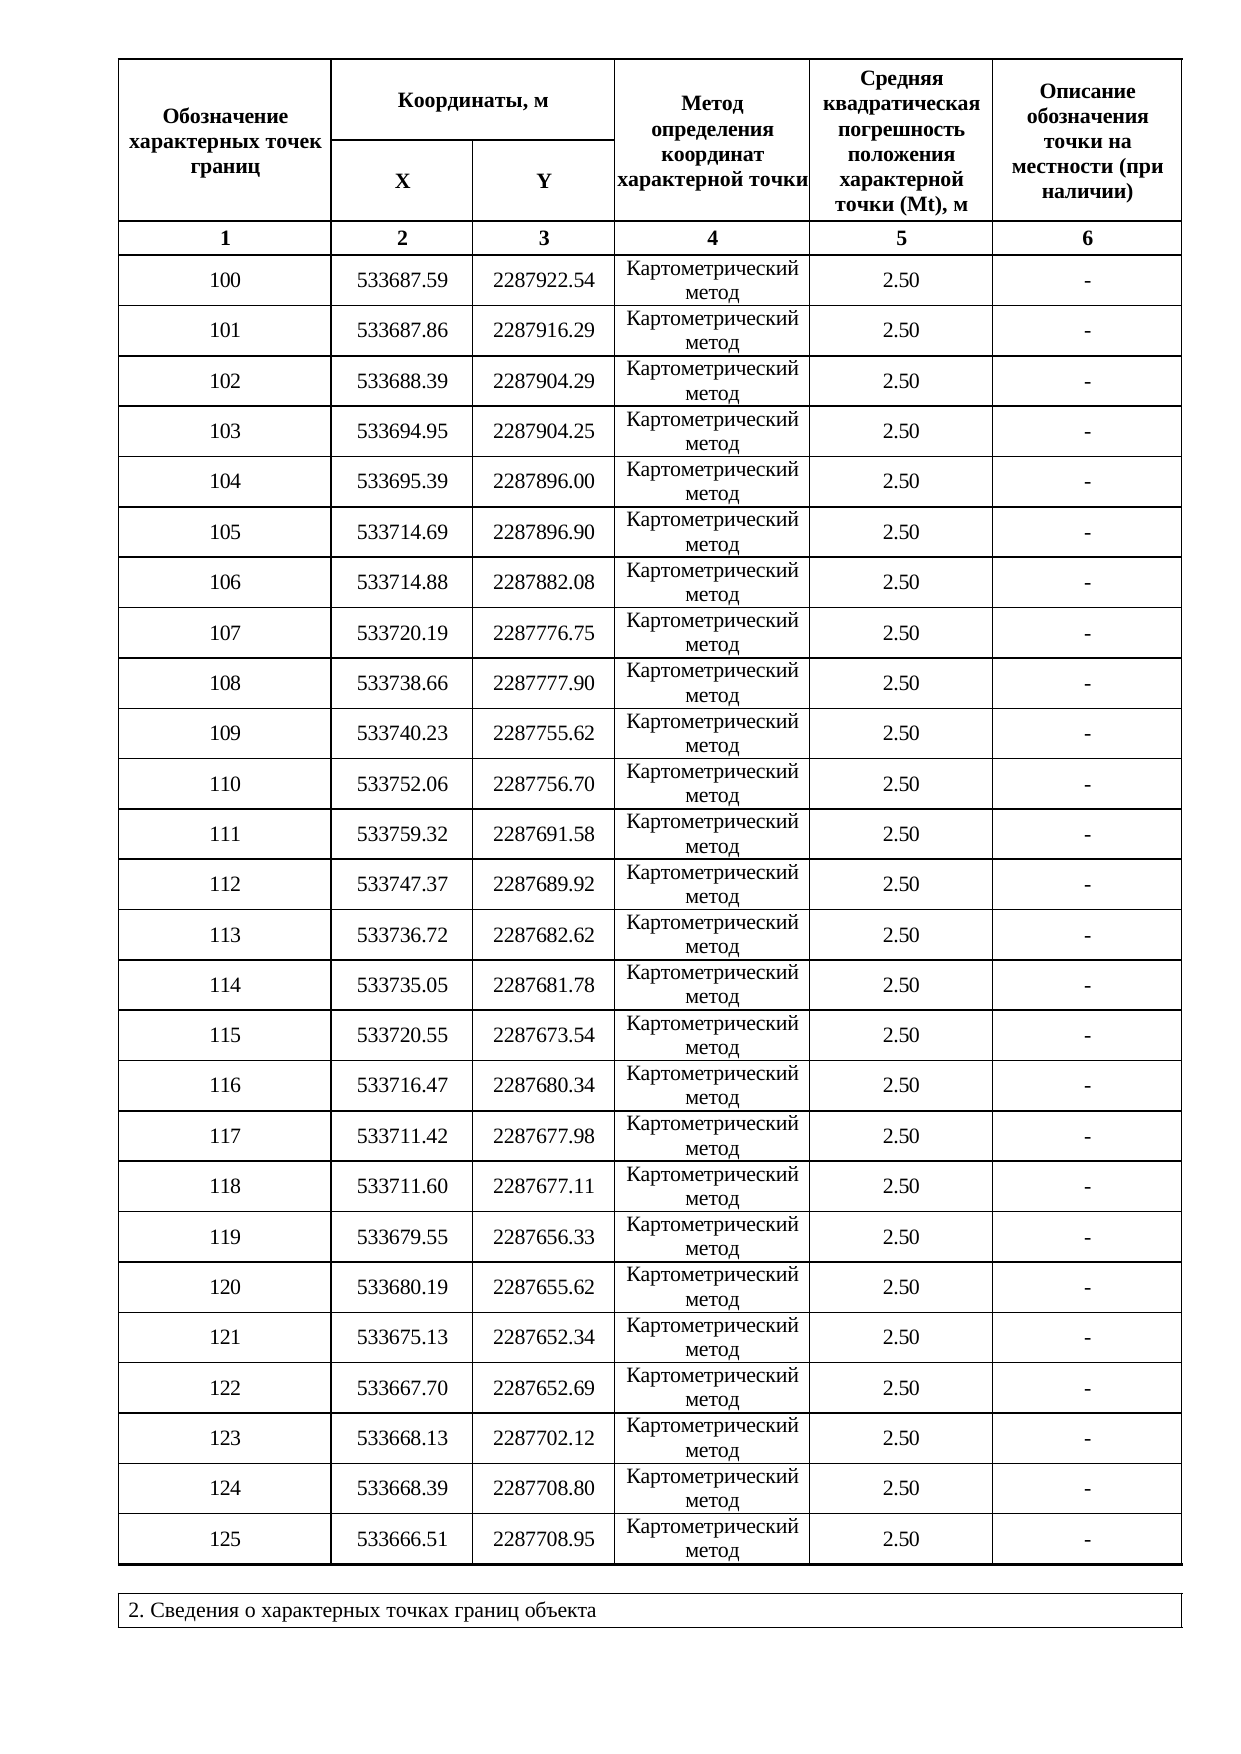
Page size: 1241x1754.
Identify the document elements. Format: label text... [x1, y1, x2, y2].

table_cell 2.50 [810, 709, 992, 758]
table_cell - [993, 1011, 1181, 1059]
table_cell 533711.60 [332, 1162, 472, 1211]
table_cell 533720.19 [332, 608, 472, 657]
table_cell 533747.37 [332, 860, 472, 909]
table_header 2. Сведения о характерных точках границ объекта [119, 1594, 1181, 1627]
table_cell - [993, 457, 1181, 506]
table_cell 2.50 [810, 910, 992, 959]
table_cell - [993, 357, 1181, 405]
table_cell 108 [119, 659, 330, 707]
table_cell 2287673.54 [473, 1011, 614, 1059]
table_cell Картометрический метод [615, 1363, 809, 1412]
table_cell Картометрический метод [615, 659, 809, 707]
table_cell 118 [119, 1162, 330, 1211]
table_cell Картометрический метод [615, 457, 809, 506]
table_cell - [993, 558, 1181, 607]
table_cell 533668.13 [332, 1414, 472, 1462]
table_cell 4 [615, 222, 809, 254]
table_cell - [993, 810, 1181, 858]
table_cell Картометрический метод [615, 860, 809, 909]
table_cell 533688.39 [332, 357, 472, 405]
table_cell 111 [119, 810, 330, 858]
table_cell Y [473, 141, 614, 220]
table_cell 533695.39 [332, 457, 472, 506]
table_cell 2287756.70 [473, 759, 614, 808]
table_cell - [993, 407, 1181, 456]
table_cell 100 [119, 256, 330, 304]
table_cell 2.50 [810, 1011, 992, 1059]
table_cell 3 [473, 222, 614, 254]
table_cell 2.50 [810, 1061, 992, 1110]
table_cell 2.50 [810, 256, 992, 304]
table_cell 533752.06 [332, 759, 472, 808]
table_cell 116 [119, 1061, 330, 1110]
table_cell 107 [119, 608, 330, 657]
table_cell 124 [119, 1464, 330, 1513]
table_cell - [993, 1414, 1181, 1462]
table_cell Картометрический метод [615, 910, 809, 959]
table_cell Картометрический метод [615, 508, 809, 556]
table_cell 2287904.25 [473, 407, 614, 456]
table_cell 2.50 [810, 608, 992, 657]
table_cell 110 [119, 759, 330, 808]
table_cell 113 [119, 910, 330, 959]
table_cell - [993, 1212, 1181, 1261]
table_cell - [993, 608, 1181, 657]
table_cell 6 [993, 222, 1181, 254]
table_cell 2287896.90 [473, 508, 614, 556]
table_cell 533667.70 [332, 1363, 472, 1412]
table_cell 2287708.80 [473, 1464, 614, 1513]
table_cell 101 [119, 306, 330, 355]
table_cell 2.50 [810, 1313, 992, 1362]
table_cell 114 [119, 961, 330, 1009]
table_cell 2287702.12 [473, 1414, 614, 1462]
table_cell 2287677.11 [473, 1162, 614, 1211]
table_cell 2287652.34 [473, 1313, 614, 1362]
table_cell 2287682.62 [473, 910, 614, 959]
table_cell 2.50 [810, 1112, 992, 1160]
table_cell 2.50 [810, 508, 992, 556]
table_cell 123 [119, 1414, 330, 1462]
table_cell 5 [810, 222, 992, 254]
table_cell 2287916.29 [473, 306, 614, 355]
table_cell 2.50 [810, 457, 992, 506]
table_cell Картометрический метод [615, 306, 809, 355]
table_cell 533759.32 [332, 810, 472, 858]
table_cell - [993, 659, 1181, 707]
table_cell Картометрический метод [615, 1414, 809, 1462]
table_cell 533679.55 [332, 1212, 472, 1261]
table_cell - [993, 759, 1181, 808]
table_cell 2 [332, 222, 472, 254]
table_cell 2.50 [810, 1414, 992, 1462]
table_cell - [993, 1363, 1181, 1412]
table_cell 2.50 [810, 961, 992, 1009]
table_cell 533738.66 [332, 659, 472, 707]
table_cell 2287708.95 [473, 1514, 614, 1563]
table_cell 533694.95 [332, 407, 472, 456]
table_cell Метод определения координат характерной точки [615, 60, 809, 220]
table_cell Картометрический метод [615, 1011, 809, 1059]
table_cell - [993, 508, 1181, 556]
table_cell 2.50 [810, 306, 992, 355]
table_cell Описание обозначения точки на местности (при наличии) [993, 60, 1181, 220]
table_cell 533668.39 [332, 1464, 472, 1513]
table_cell Картометрический метод [615, 1061, 809, 1110]
table_cell 533736.72 [332, 910, 472, 959]
table_cell 2287652.69 [473, 1363, 614, 1412]
table_cell 533714.69 [332, 508, 472, 556]
table_cell - [993, 256, 1181, 304]
table_cell 1 [119, 222, 330, 254]
table_cell 533711.42 [332, 1112, 472, 1160]
table_cell 2.50 [810, 357, 992, 405]
table_cell - [993, 709, 1181, 758]
table_cell Картометрический метод [615, 407, 809, 456]
table_cell - [993, 1313, 1181, 1362]
table_cell 2.50 [810, 1162, 992, 1211]
table_cell 2.50 [810, 1263, 992, 1311]
table_cell 2287777.90 [473, 659, 614, 707]
table_cell 2.50 [810, 860, 992, 909]
table_cell 105 [119, 508, 330, 556]
table_cell 115 [119, 1011, 330, 1059]
table_cell 533666.51 [332, 1514, 472, 1563]
table_cell Картометрический метод [615, 558, 809, 607]
table_cell 2.50 [810, 810, 992, 858]
table_cell - [993, 1112, 1181, 1160]
table_cell 104 [119, 457, 330, 506]
table_cell Картометрический метод [615, 1514, 809, 1563]
table_cell X [332, 141, 472, 220]
table_cell 533716.47 [332, 1061, 472, 1110]
table_cell - [993, 1061, 1181, 1110]
table_cell 2.50 [810, 1514, 992, 1563]
table_cell Картометрический метод [615, 709, 809, 758]
table_cell 2287776.75 [473, 608, 614, 657]
table_cell Картометрический метод [615, 1162, 809, 1211]
table_cell 533740.23 [332, 709, 472, 758]
table_cell 2.50 [810, 1464, 992, 1513]
table_cell Обозначение характерных точек границ [119, 60, 330, 220]
table_cell 2.50 [810, 1363, 992, 1412]
table_cell 2287680.34 [473, 1061, 614, 1110]
table_cell - [993, 860, 1181, 909]
table_cell Картометрический метод [615, 810, 809, 858]
table_cell 533687.86 [332, 306, 472, 355]
table_cell Координаты, м [332, 60, 614, 139]
table_cell 533714.88 [332, 558, 472, 607]
table_cell Средняя квадратическая погрешность положения характерной точки (Мt), м [810, 60, 992, 220]
table_cell 2.50 [810, 1212, 992, 1261]
table_cell 533735.05 [332, 961, 472, 1009]
table_cell 2.50 [810, 407, 992, 456]
table_cell 2.50 [810, 558, 992, 607]
table_cell 2.50 [810, 659, 992, 707]
table_cell 2287689.92 [473, 860, 614, 909]
table_cell 2287922.54 [473, 256, 614, 304]
table_cell 121 [119, 1313, 330, 1362]
table_cell Картометрический метод [615, 1212, 809, 1261]
table_cell - [993, 306, 1181, 355]
table_cell Картометрический метод [615, 608, 809, 657]
table_cell 2.50 [810, 759, 992, 808]
table_cell 2287904.29 [473, 357, 614, 405]
table_cell 2287896.00 [473, 457, 614, 506]
table_cell - [993, 910, 1181, 959]
table_cell 2287755.62 [473, 709, 614, 758]
table_cell 533720.55 [332, 1011, 472, 1059]
table_cell 533680.19 [332, 1263, 472, 1311]
table_cell Картометрический метод [615, 1112, 809, 1160]
table_cell - [993, 1464, 1181, 1513]
table_cell Картометрический метод [615, 1464, 809, 1513]
table_cell 2287655.62 [473, 1263, 614, 1311]
table_cell - [993, 1514, 1181, 1563]
table_cell 120 [119, 1263, 330, 1311]
table_cell 2287681.78 [473, 961, 614, 1009]
table_cell 112 [119, 860, 330, 909]
table_cell 109 [119, 709, 330, 758]
table_cell - [993, 1263, 1181, 1311]
table_cell 106 [119, 558, 330, 607]
table_cell Картометрический метод [615, 357, 809, 405]
table_cell 2287677.98 [473, 1112, 614, 1160]
table_cell - [993, 1162, 1181, 1211]
table_cell 2287656.33 [473, 1212, 614, 1261]
table_cell 119 [119, 1212, 330, 1261]
table_cell 125 [119, 1514, 330, 1563]
table_cell 122 [119, 1363, 330, 1412]
table_cell Картометрический метод [615, 256, 809, 304]
table_cell Картометрический метод [615, 759, 809, 808]
table_cell 2287882.08 [473, 558, 614, 607]
table_cell Картометрический метод [615, 1313, 809, 1362]
table_cell Картометрический метод [615, 961, 809, 1009]
table_cell 533675.13 [332, 1313, 472, 1362]
table_cell 533687.59 [332, 256, 472, 304]
table_cell 2287691.58 [473, 810, 614, 858]
table_cell - [993, 961, 1181, 1009]
table_cell 103 [119, 407, 330, 456]
table_cell Картометрический метод [615, 1263, 809, 1311]
table_cell 102 [119, 357, 330, 405]
table_cell 117 [119, 1112, 330, 1160]
